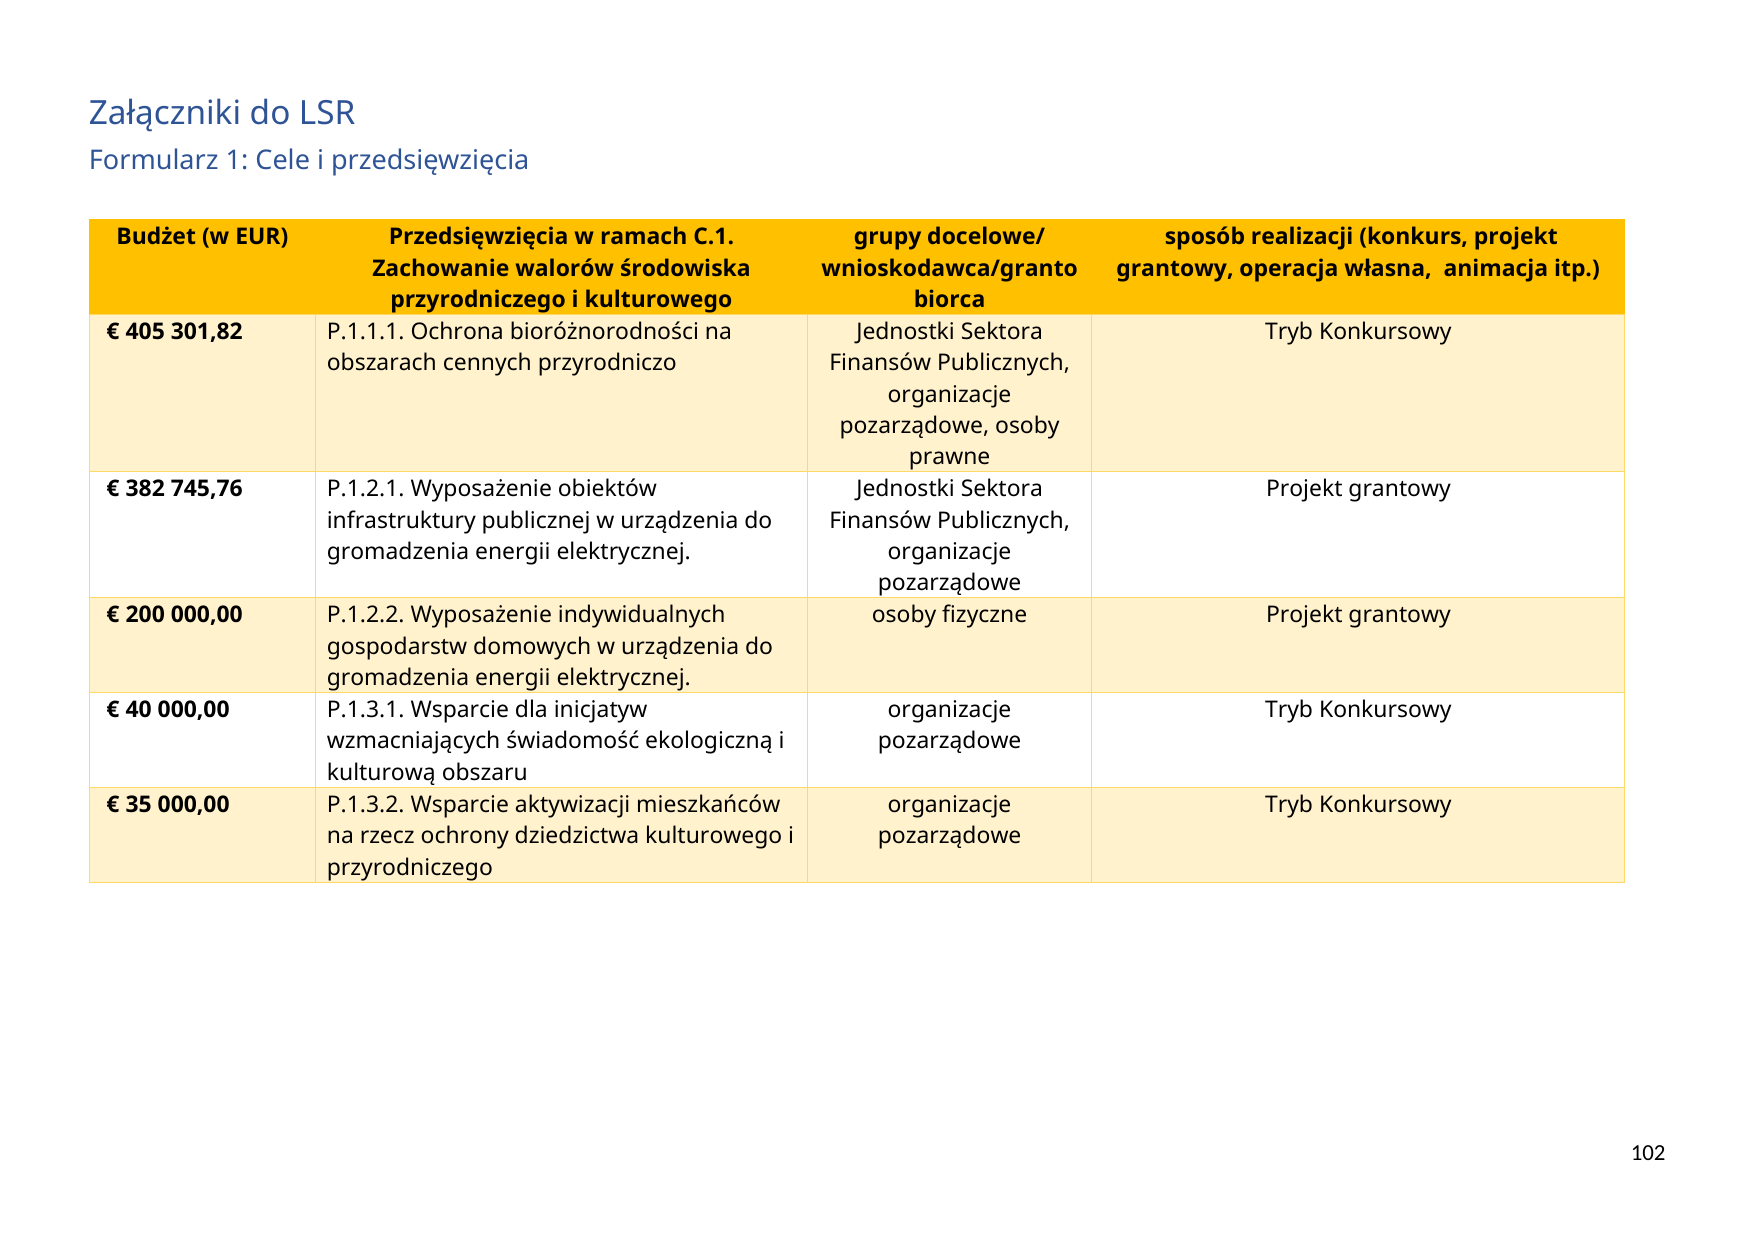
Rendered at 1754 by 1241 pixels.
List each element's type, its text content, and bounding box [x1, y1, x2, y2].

table_cell P.1.2.2. Wyposażenie indywidualnych gospodarstw domowych w urządzenia do gromadzenia energii elektrycznej. [316, 598, 807, 692]
table_cell € 35 000,00 [90, 788, 315, 882]
table_cell P.1.3.1. Wsparcie dla inicjatyw wzmacniających świadomość ekologiczną i kulturową obszaru [316, 693, 807, 787]
table_cell organizacje pozarządowe [808, 788, 1091, 882]
table_header grupy docelowe/ wnioskodawca/grantobiorca [808, 220, 1091, 314]
table_cell Tryb Konkursowy [1092, 788, 1624, 882]
table_cell osoby fizyczne [808, 598, 1091, 692]
table_cell Projekt grantowy [1092, 598, 1624, 692]
table_cell Projekt grantowy [1092, 472, 1624, 597]
table_cell € 40 000,00 [90, 693, 315, 787]
table_cell P.1.1.1. Ochrona bioróżnorodności na obszarach cennych przyrodniczo [316, 315, 807, 471]
table_cell P.1.3.2. Wsparcie aktywizacji mieszkańców na rzecz ochrony dziedzictwa kulturowego i przyrodniczego [316, 788, 807, 882]
table_cell Jednostki Sektora Finansów Publicznych, organizacje pozarządowe, osoby prawne [808, 315, 1091, 471]
table_header sposób realizacji (konkurs, projekt grantowy, operacja własna, animacja itp.) [1092, 220, 1624, 314]
table_cell P.1.2.1. Wyposażenie obiektów infrastruktury publicznej w urządzenia do gromadzenia energii elektrycznej. [316, 472, 807, 597]
table_header Budżet (w EUR) [90, 220, 315, 314]
table_cell Tryb Konkursowy [1092, 693, 1624, 787]
subtitle Formularz 1: Cele i przedsięwzięcia [89, 141, 1665, 178]
table_header Przedsięwzięcia w ramach C.1. Zachowanie walorów środowiska przyrodniczego i kulturowego [316, 220, 807, 314]
table_cell Tryb Konkursowy [1092, 315, 1624, 471]
subtitle Załączniki do LSR [89, 89, 1665, 134]
table_cell € 382 745,76 [90, 472, 315, 597]
table_cell € 200 000,00 [90, 598, 315, 692]
table_cell € 405 301,82 [90, 315, 315, 471]
table_cell Jednostki Sektora Finansów Publicznych, organizacje pozarządowe [808, 472, 1091, 597]
table_cell organizacje pozarządowe [808, 693, 1091, 787]
